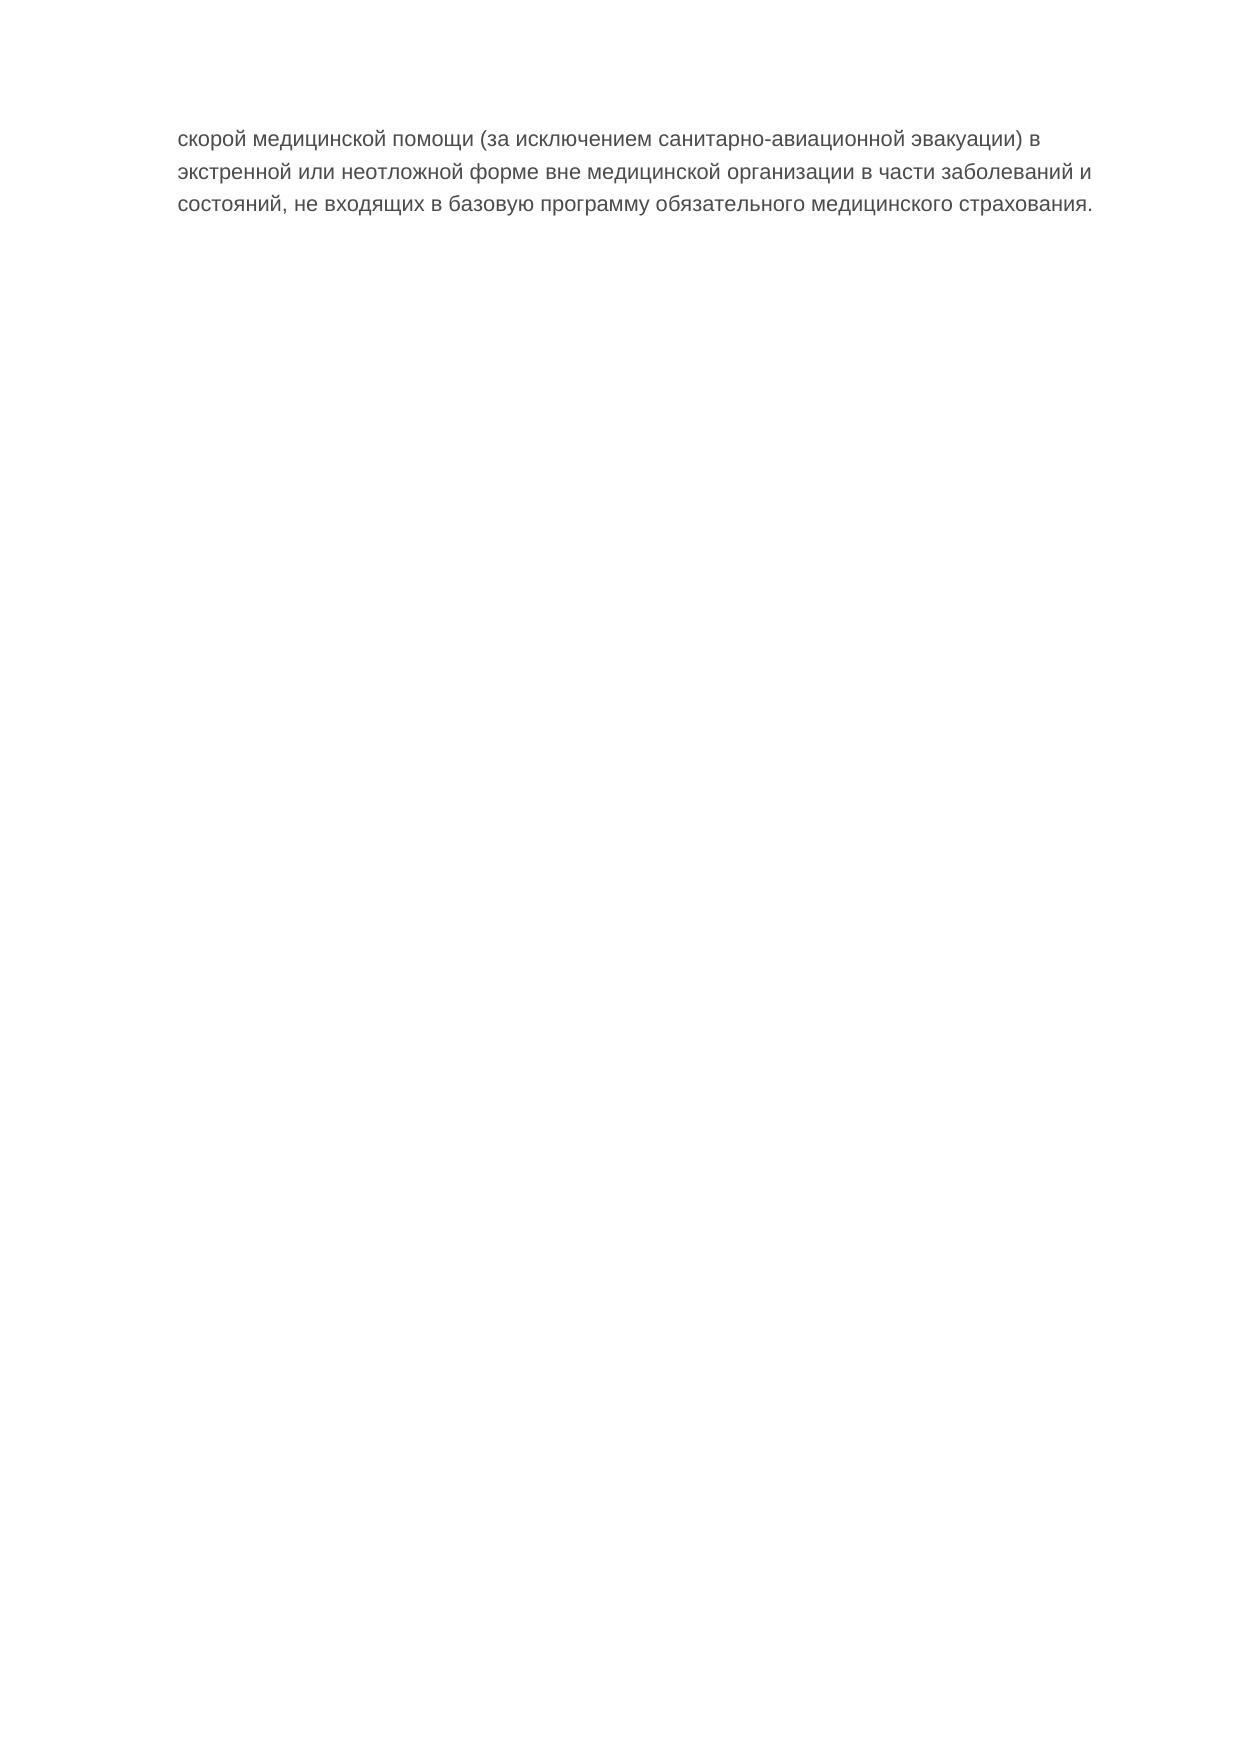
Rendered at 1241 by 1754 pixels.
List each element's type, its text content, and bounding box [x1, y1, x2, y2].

text скорой медицинской помощи (за исключением санитарно-авиационной эвакуации) в экстренной или неотложной форме вне медицинской организации в части заболеваний и состояний, не входящих в базовую программу обязательного медицинского страхования. [177, 118, 1152, 217]
